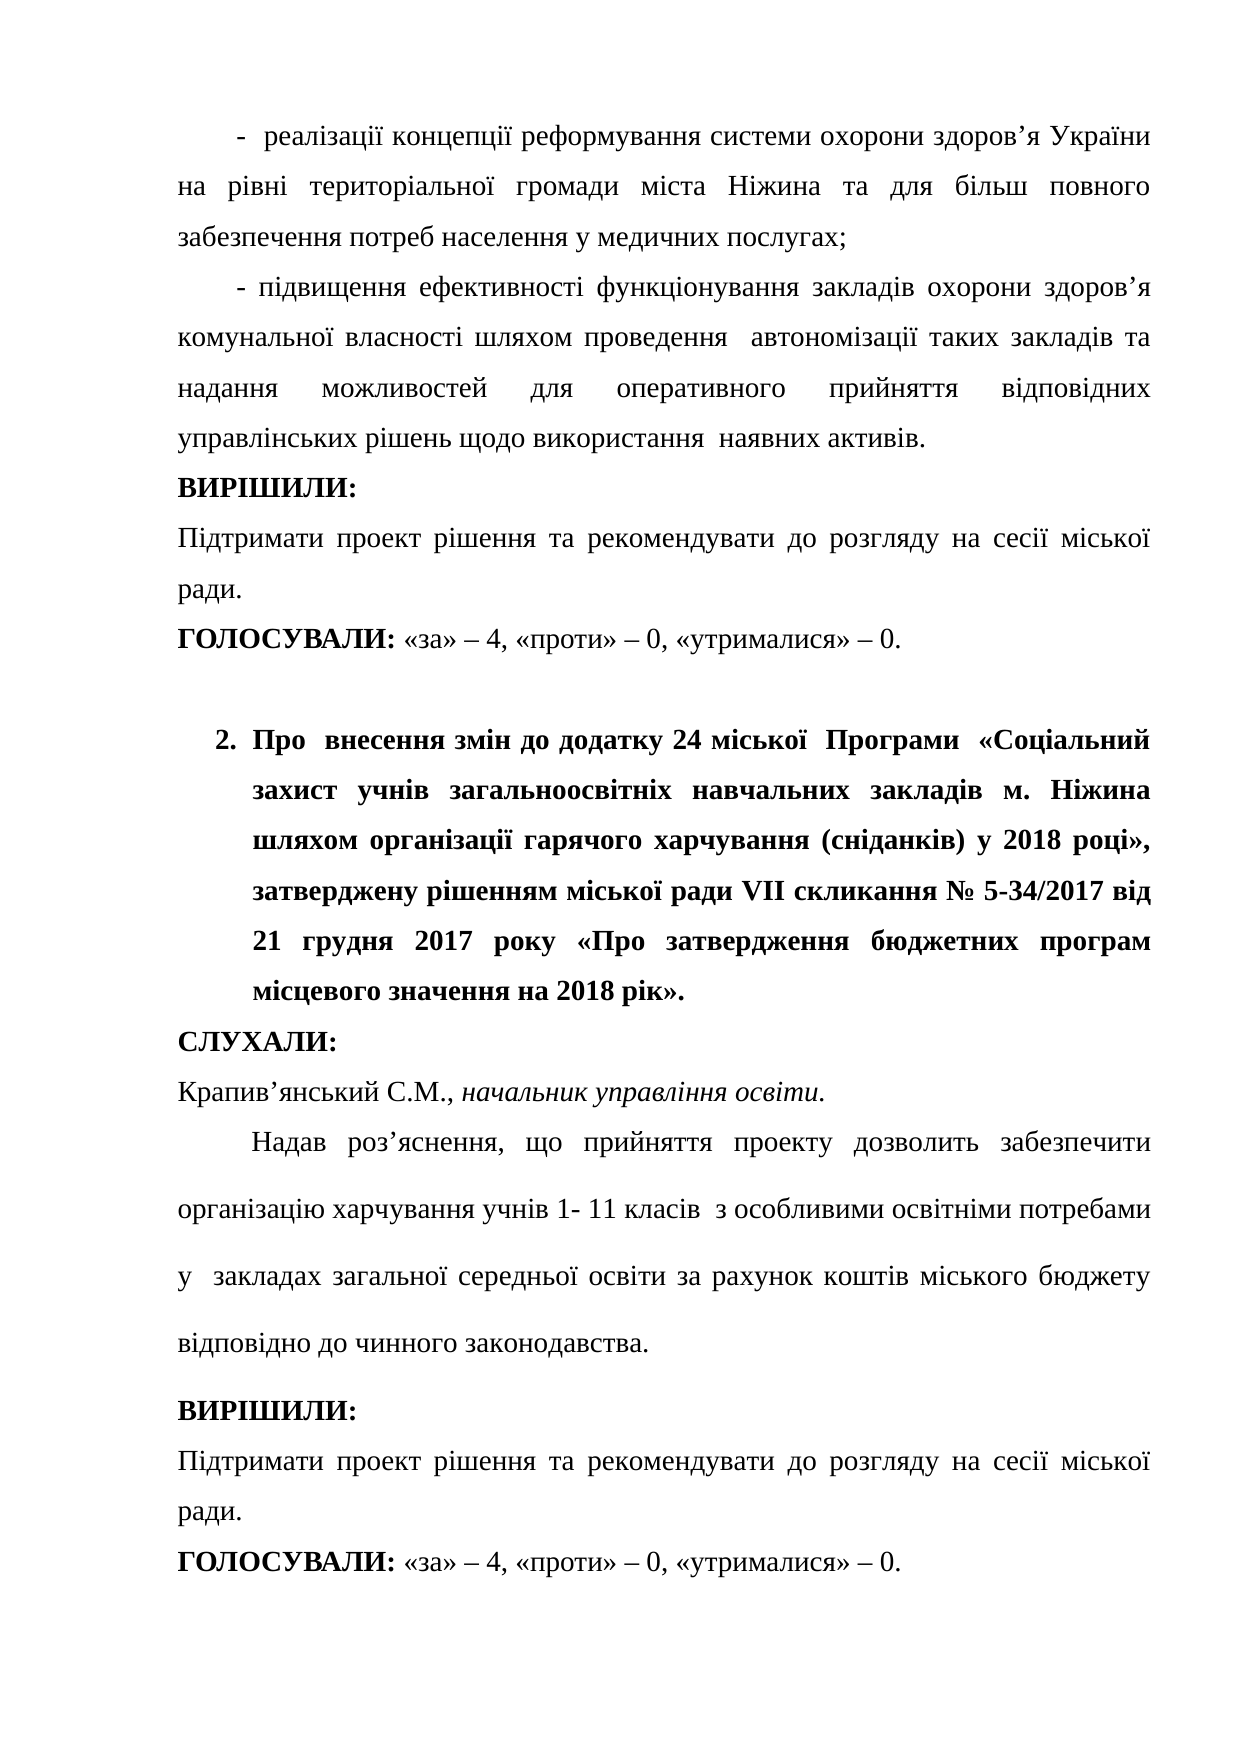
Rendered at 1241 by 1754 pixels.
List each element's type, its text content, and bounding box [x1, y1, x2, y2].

text Крапив’янський С.М., начальник управління освіти. [177, 1074, 1152, 1108]
list ВИРІШИЛИ: [177, 1393, 1152, 1426]
text Підтримати проект рішення та рекомендувати до розгляду на сесії міської ради. [177, 521, 1152, 604]
text - підвищення ефективності функціонування закладів охорони здоров’я комунальної власності шляхом проведення автономізації таких закладів та надання можливостей для оперативного прийняття відповідних управлінських рішень щодо використання наявних активів. [177, 269, 1152, 453]
text ГОЛОСУВАЛИ: «за» – 4, «проти» – 0, «утрималися» – 0. [177, 1544, 1152, 1577]
text СЛУХАЛИ: [177, 1024, 1152, 1057]
text ГОЛОСУВАЛИ: «за» – 4, «проти» – 0, «утрималися» – 0. [177, 621, 1152, 655]
text Підтримати проект рішення та рекомендувати до розгляду на сесії міської ради. [177, 1443, 1152, 1527]
list ВИРІШИЛИ: [177, 470, 1152, 504]
list Про внесення змін до додатку 24 міської Програми «Соціальний захист учнів загальноосвітніх навчальних закладів м. Ніжина шляхом організації гарячого харчування (сніданків) у 2018 році», затверджену рішенням міської ради VII скликання № 5-34/2017 від 21 грудня 2017 року «Про затвердження бюджетних програм місцевого значення на 2018 рік». [215, 722, 1152, 1007]
text Надав роз’яснення, що прийняття проекту дозволить забезпечити організацію харчування учнів 1- 11 класів з особливими освітніми потребами у закладах загальної середньої освіти за рахунок коштів міського бюджету відповідно до чинного законодавства. [177, 1124, 1152, 1359]
text - реалізації концепції реформування системи охорони здоров’я України на рівні територіальної громади міста Ніжина та для більш повного забезпечення потреб населення у медичних послугах; [177, 118, 1152, 252]
